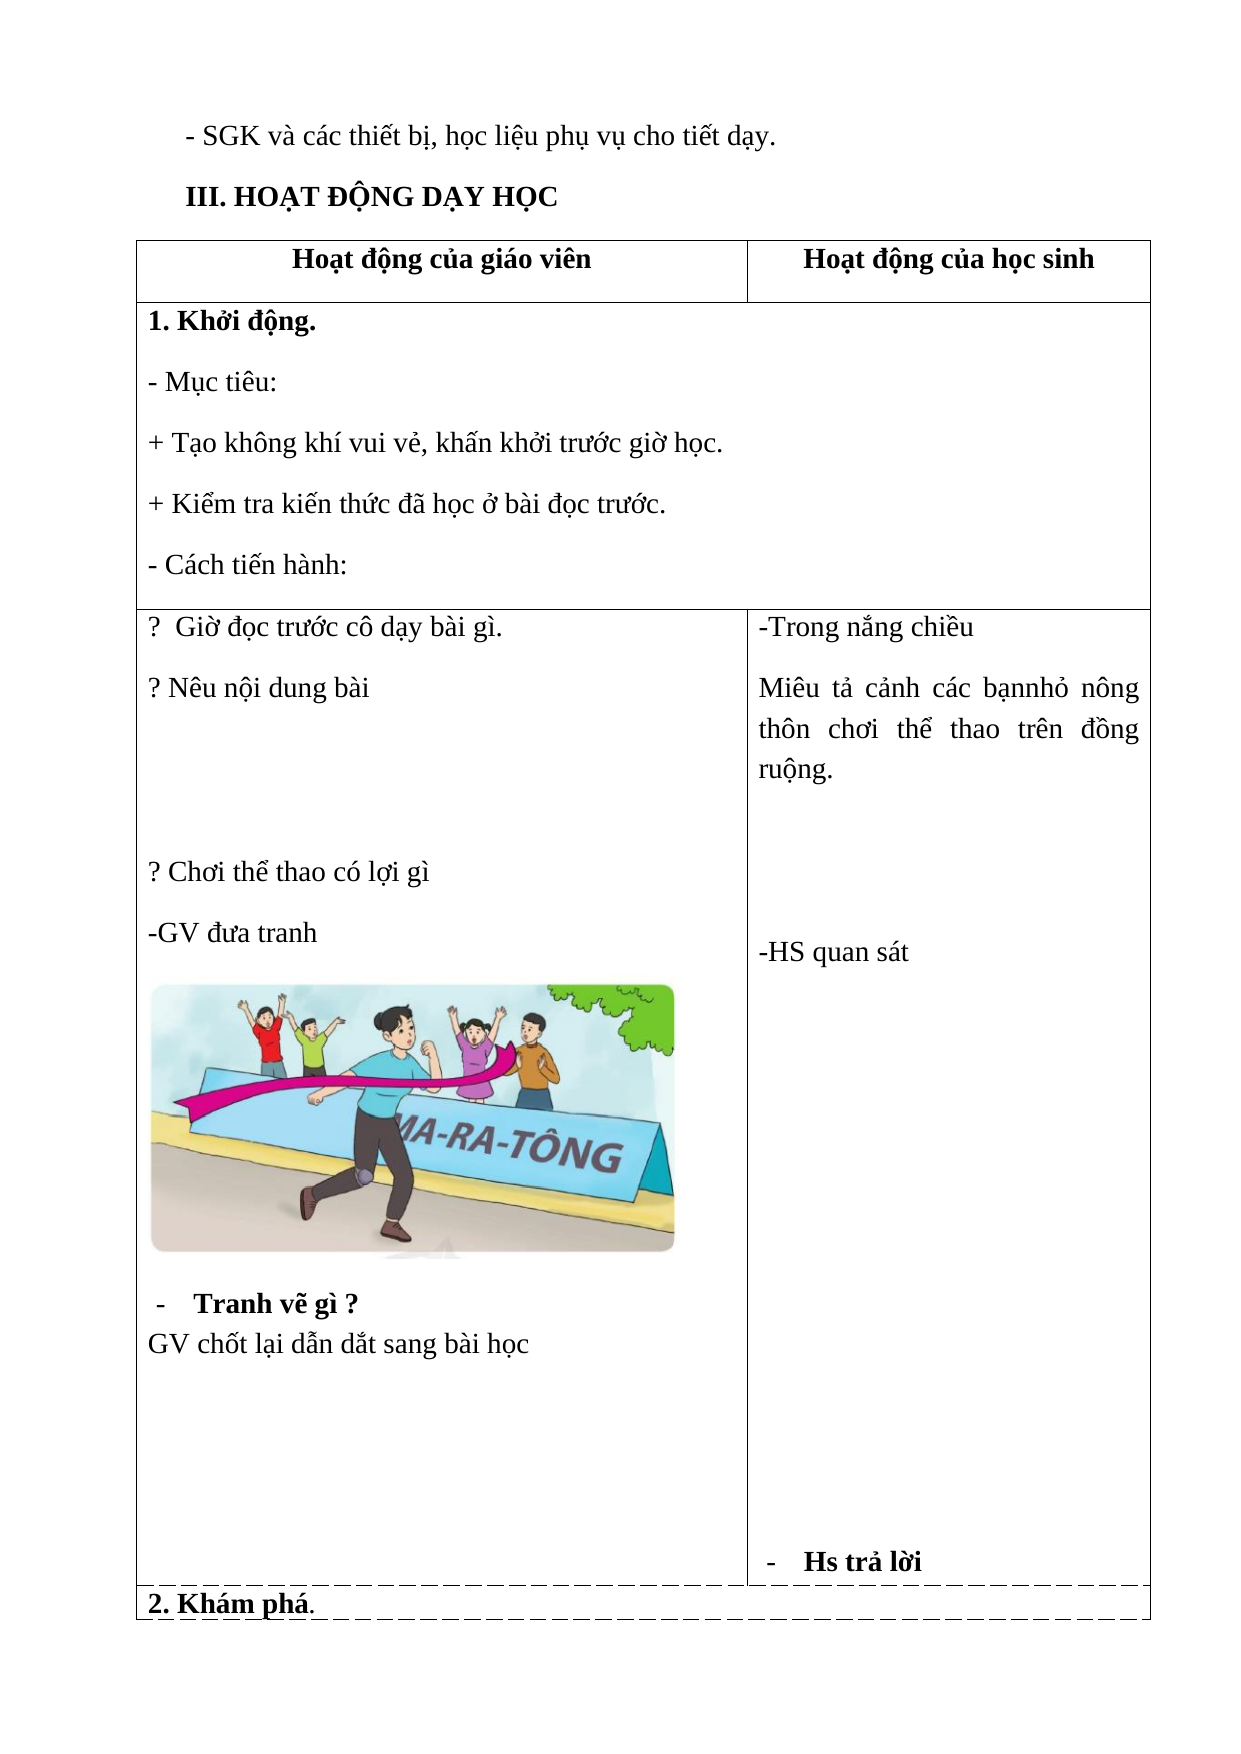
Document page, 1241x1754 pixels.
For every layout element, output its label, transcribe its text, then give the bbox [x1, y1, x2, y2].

table_cell ? Giờ đọc trước cô dạy bài gì. ? Nêu nội dung bài ? Chơi thể thao có lợi gì -GV đưa tranh Tranh vẽ gì ? GV chốt lại dẫn dắt sang bài học [137, 610, 747, 1585]
table_header Hoạt động của giáo viên [137, 241, 747, 302]
text - SGK và các thiết bị, học liệu phụ vụ cho tiết dạy. [148, 118, 1152, 152]
table_header Hoạt động của học sinh [748, 241, 1150, 302]
picture [147, 975, 695, 1259]
table_cell 1. Khởi động. - Mục tiêu: + Tạo không khí vui vẻ, khấn khởi trước giờ học. + Kiểm tra kiến thức đã học ở bài đọc trước. - Cách tiến hành: [137, 303, 1150, 608]
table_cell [137, 1585, 1150, 1619]
text III. HOẠT ĐỘNG DẠY HỌC [148, 179, 1152, 213]
table_cell -Trong nắng chiều Miêu tả cảnh các bạnnhỏ nông thôn chơi thể thao trên đồng ruộng. -HS quan sát Hs trả lời [748, 610, 1150, 1585]
